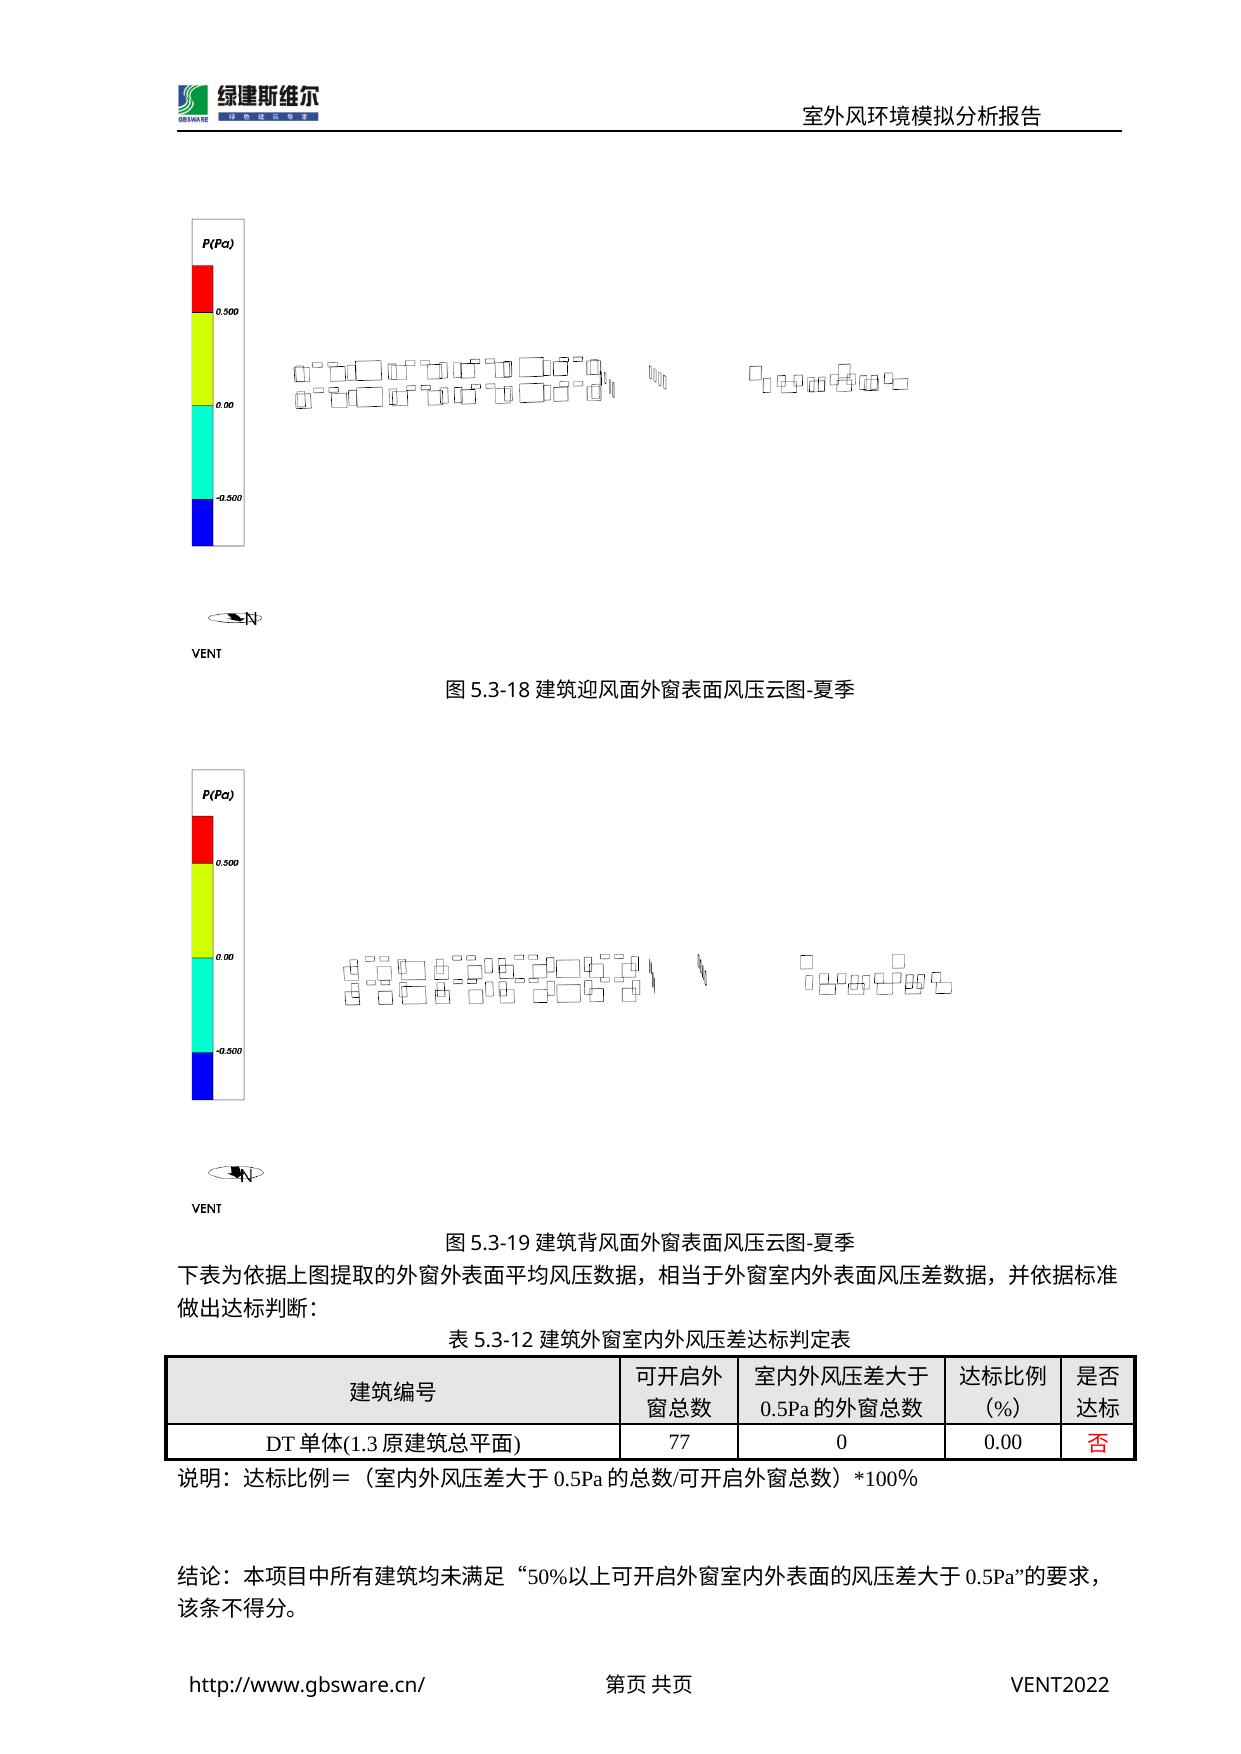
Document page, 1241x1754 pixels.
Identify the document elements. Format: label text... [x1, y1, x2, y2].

table_cell DT单体(1.3原建筑总平面) [168, 1425, 619, 1458]
table_header 是否达标 [1062, 1358, 1133, 1423]
table_cell 77 [621, 1425, 737, 1458]
picture [184, 707, 1115, 1223]
table_cell 0 [739, 1425, 944, 1458]
picture [177, 82, 320, 124]
table_header 建筑编号 [168, 1358, 619, 1423]
text 结论：本项目中所有建筑均未满足“50%以上可开启外窗室内外表面的风压差大于0.5Pa”的要求，该条不得分。 [177, 1558, 1122, 1623]
picture [184, 158, 1115, 668]
table_header 室内外风压差大于0.5Pa的外窗总数 [739, 1358, 944, 1423]
table_cell 0.00 [946, 1425, 1060, 1458]
table_header 可开启外窗总数 [621, 1358, 737, 1423]
table_header 达标比例（%） [946, 1358, 1060, 1423]
text 说明：达标比例＝（室内外风压差大于0.5Pa的总数/可开启外窗总数）*100％ [177, 1461, 1122, 1493]
text 下表为依据上图提取的外窗外表面平均风压数据，相当于外窗室内外表面风压差数据，并依据标准做出达标判断： [177, 1258, 1122, 1323]
table_cell 否 [1062, 1425, 1133, 1458]
